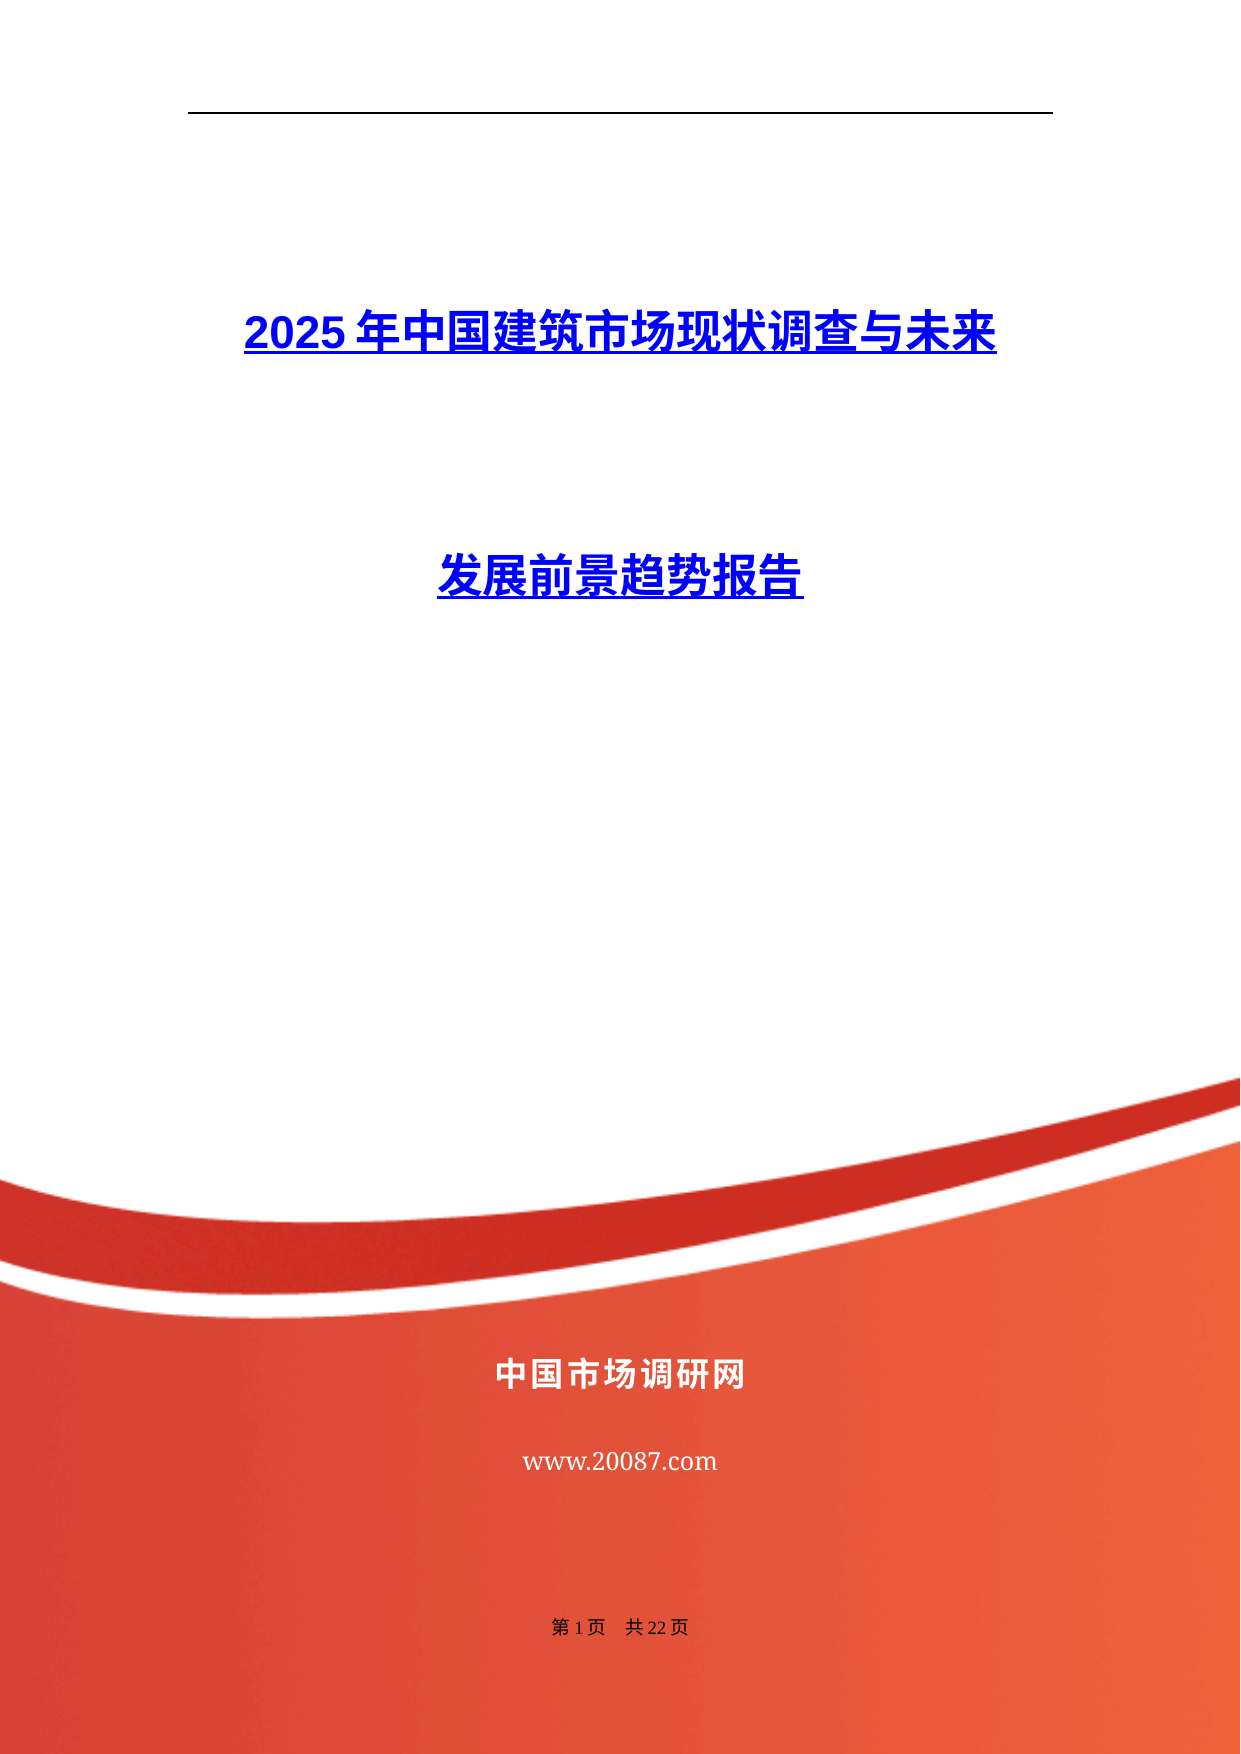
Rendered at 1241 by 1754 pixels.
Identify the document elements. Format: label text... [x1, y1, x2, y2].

picture [0, 1006, 1241, 1754]
subtitle 中国市场调研网 [187, 1339, 1053, 1404]
text www.20087.com [187, 1428, 1053, 1493]
table_header 2025年中国建筑市场现状调查与未来发展前景趋势报告 [188, 207, 1053, 773]
